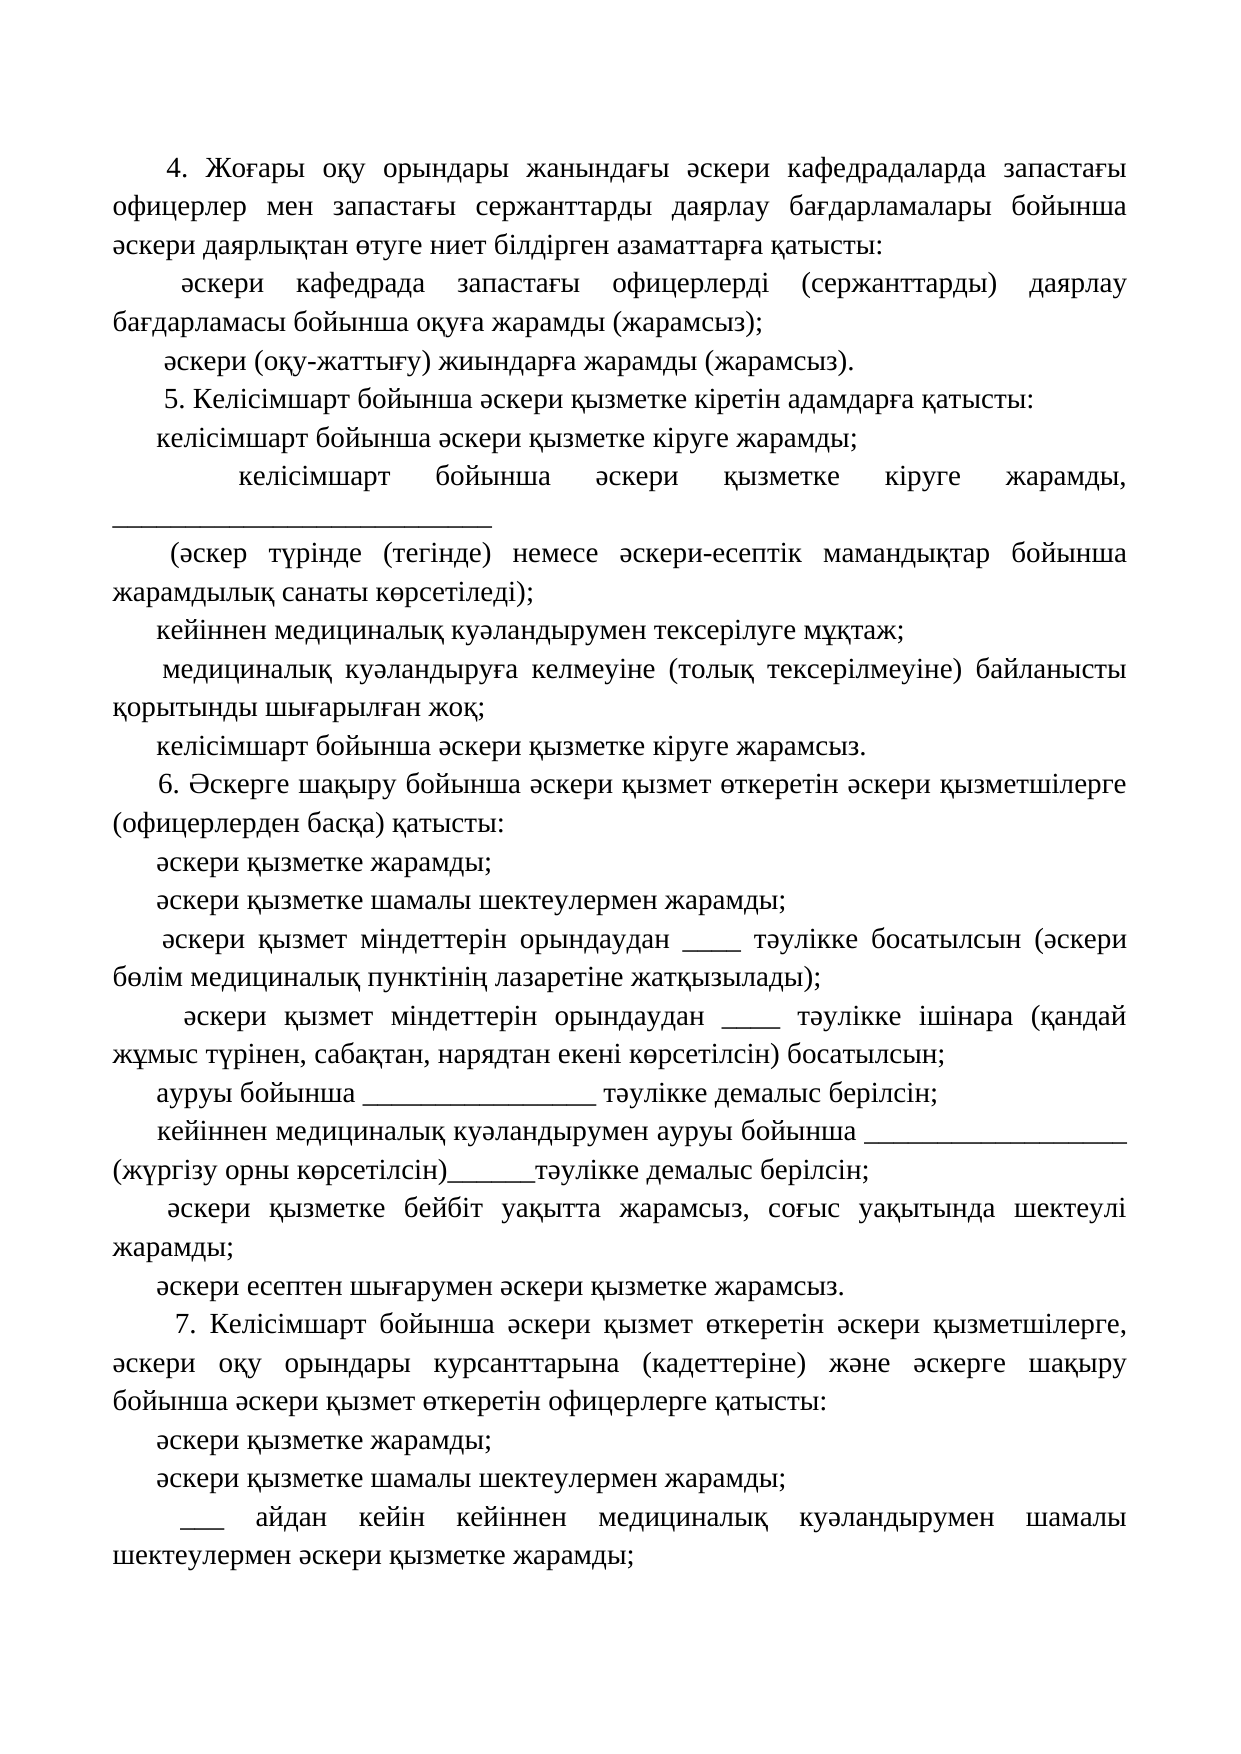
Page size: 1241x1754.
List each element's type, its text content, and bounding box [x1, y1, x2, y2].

text әскери қызметке бейбіт уақытта жарамсыз, соғыс уақытында шектеулі жарамды; [112, 1191, 1128, 1263]
text әскери есептен шығарумен әскери қызметке жарамсыз. [112, 1268, 1128, 1301]
text ауруы бойынша ________________ тәулікке демалыс берілсін; [112, 1075, 1128, 1108]
text (әскер түрінде (тегінде) немесе әскери-есептік мамандықтар бойынша жарамдылық санаты көрсетіледі); [112, 535, 1128, 607]
text әскери қызметке жарамды; [112, 844, 1128, 877]
text 5. Келісімшарт бойынша әскери қызметке кіретін адамдарға қатысты: [112, 381, 1128, 415]
text әскери қызметке шамалы шектеулермен жарамды; [112, 882, 1128, 916]
text 4. Жоғары оқу орындары жанындағы әскери кафедрадаларда запастағы офицерлер мен запастағы сержанттарды даярлау бағдарламалары бойынша әскери даярлықтан өтуге ниет білдірген азаматтарға қатысты: [112, 150, 1128, 261]
text әскери қызметке шамалы шектеулермен жарамды; [112, 1460, 1128, 1494]
text келісімшарт бойынша әскери қызметке кіруге жарамды, __________________________ [112, 458, 1128, 530]
text әскери кафедрада запастағы офицерлерді (сержанттарды) даярлау бағдарламасы бойынша оқуға жарамды (жарамсыз); [112, 266, 1128, 338]
text әскери қызмет міндеттерін орындаудан ____ тәулікке ішінара (қандай жұмыс түрінен, сабақтан, нарядтан екені көрсетілсін) босатылсын; [112, 998, 1128, 1070]
text әскери қызметке жарамды; [112, 1422, 1128, 1455]
text кейіннен медициналық куәландырумен ауруы бойынша __________________ (жүргізу орны көрсетілсін)______тәулікке демалыс берілсін; [112, 1113, 1128, 1186]
text әскери қызмет міндеттерін орындаудан ____ тәулікке босатылсын (әскери бөлім медициналық пунктінің лазаретіне жатқызылады); [112, 921, 1128, 993]
text келісімшарт бойынша әскери қызметке кіруге жарамды; [112, 420, 1128, 453]
text 6. Әскерге шақыру бойынша әскери қызмет өткеретін әскери қызметшілерге (офицерлерден басқа) қатысты: [112, 767, 1128, 839]
text кейіннен медициналық куәландырумен тексерілуге мұқтаж; [112, 612, 1128, 646]
text келісімшарт бойынша әскери қызметке кіруге жарамсыз. [112, 728, 1128, 762]
text 7. Келісімшарт бойынша әскери қызмет өткеретін әскери қызметшілерге, әскери оқу орындары курсанттарына (кадеттеріне) және әскерге шақыру бойынша әскери қызмет өткеретін офицерлерге қатысты: [112, 1306, 1128, 1417]
text медициналық куәландыруға келмеуіне (толық тексерілмеуіне) байланысты қорытынды шығарылған жоқ; [112, 651, 1128, 723]
text әскери (оқу-жаттығу) жиындарға жарамды (жарамсыз). [112, 343, 1128, 376]
text ___ айдан кейін кейіннен медициналық куәландырумен шамалы шектеулермен әскери қызметке жарамды; [112, 1499, 1128, 1571]
